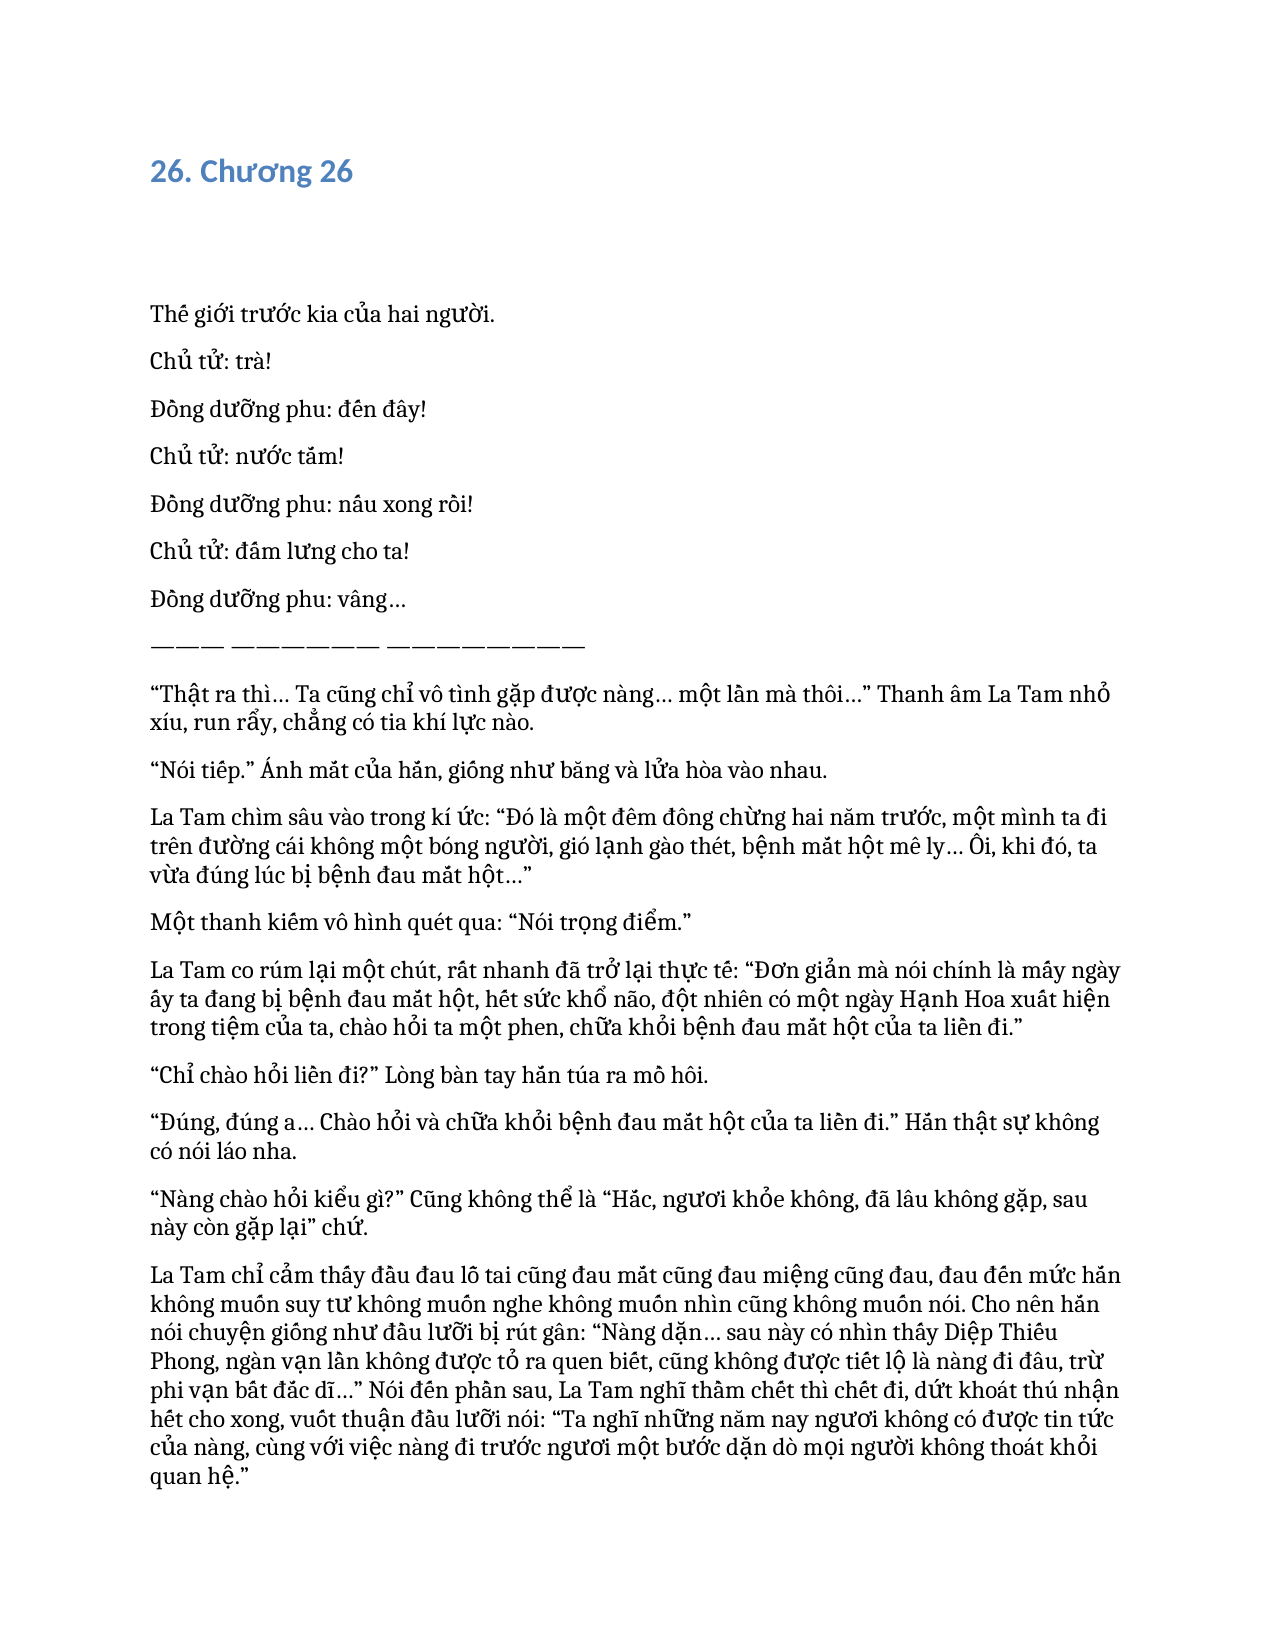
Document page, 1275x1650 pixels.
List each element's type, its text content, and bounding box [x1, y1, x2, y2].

text Đồng dưỡng phu: nấu xong rồi! [150, 489, 1125, 518]
text “Chỉ chào hỏi liền đi?” Lòng bàn tay hắn túa ra mồ hôi. [150, 1061, 1125, 1089]
text La Tam chìm sâu vào trong kí ức: “Đó là một đêm đông chừng hai năm trước, một mình ta đi trên đường cái không một bóng người, gió lạnh gào thét, bệnh mắt hột mê ly… Ôi, khi đó, ta vừa đúng lúc bị bệnh đau mắt hột…” [150, 803, 1125, 889]
text La Tam co rúm lại một chút, rất nhanh đã trở lại thực tế: “Đơn giản mà nói chính là mấy ngày ấy ta đang bị bệnh đau mắt hột, hết sức khổ não, đột nhiên có một ngày Hạnh Hoa xuất hiện trong tiệm của ta, chào hỏi ta một phen, chữa khỏi bệnh đau mắt hột của ta liền đi.” [150, 956, 1125, 1042]
text Chủ tử: trà! [150, 347, 1125, 376]
text Thế giới trước kia của hai người. [150, 299, 1125, 328]
text Một thanh kiếm vô hình quét qua: “Nói trọng điểm.” [150, 908, 1125, 937]
text “Nàng chào hỏi kiểu gì?” Cũng không thể là “Hắc, ngươi khỏe không, đã lâu không gặp, sau này còn gặp lại” chứ. [150, 1184, 1125, 1242]
subtitle 26. Chương 26 [150, 150, 1125, 191]
text Đồng dưỡng phu: đến đây! [150, 394, 1125, 423]
text La Tam chỉ cảm thấy đầu đau lỗ tai cũng đau mắt cũng đau miệng cũng đau, đau đến mức hắn không muốn suy tư không muốn nghe không muốn nhìn cũng không muốn nói. Cho nên hắn nói chuyện giống như đầu lưỡi bị rút gân: “Nàng dặn… sau này có nhìn thấy Diệp Thiếu Phong, ngàn vạn lần không được tỏ ra quen biết, cũng không được tiết lộ là nàng đi đâu, trừ phi vạn bất đắc dĩ…” Nói đến phần sau, La Tam nghĩ thầm chết thì chết đi, dứt khoát thú nhận hết cho xong, vuốt thuận đầu lưỡi nói: “Ta nghĩ những năm nay ngươi không có được tin tức của nàng, cùng với việc nàng đi trước ngươi một bước dặn dò mọi người không thoát khỏi quan hệ.” [150, 1261, 1125, 1491]
text “Nói tiếp.” Ánh mắt của hắn, giống như băng và lửa hòa vào nhau. [150, 756, 1125, 784]
text “Thật ra thì… Ta cũng chỉ vô tình gặp được nàng… một lần mà thôi…” Thanh âm La Tam nhỏ xíu, run rẩy, chẳng có tia khí lực nào. [150, 679, 1125, 737]
text “Đúng, đúng a… Chào hỏi và chữa khỏi bệnh đau mắt hột của ta liền đi.” Hắn thật sự không có nói láo nha. [150, 1108, 1125, 1166]
text Đồng dưỡng phu: vâng… [150, 584, 1125, 613]
text ——— —————— ———————— [150, 632, 1125, 661]
text Chủ tử: đấm lưng cho ta! [150, 537, 1125, 566]
text Chủ tử: nước tắm! [150, 442, 1125, 471]
